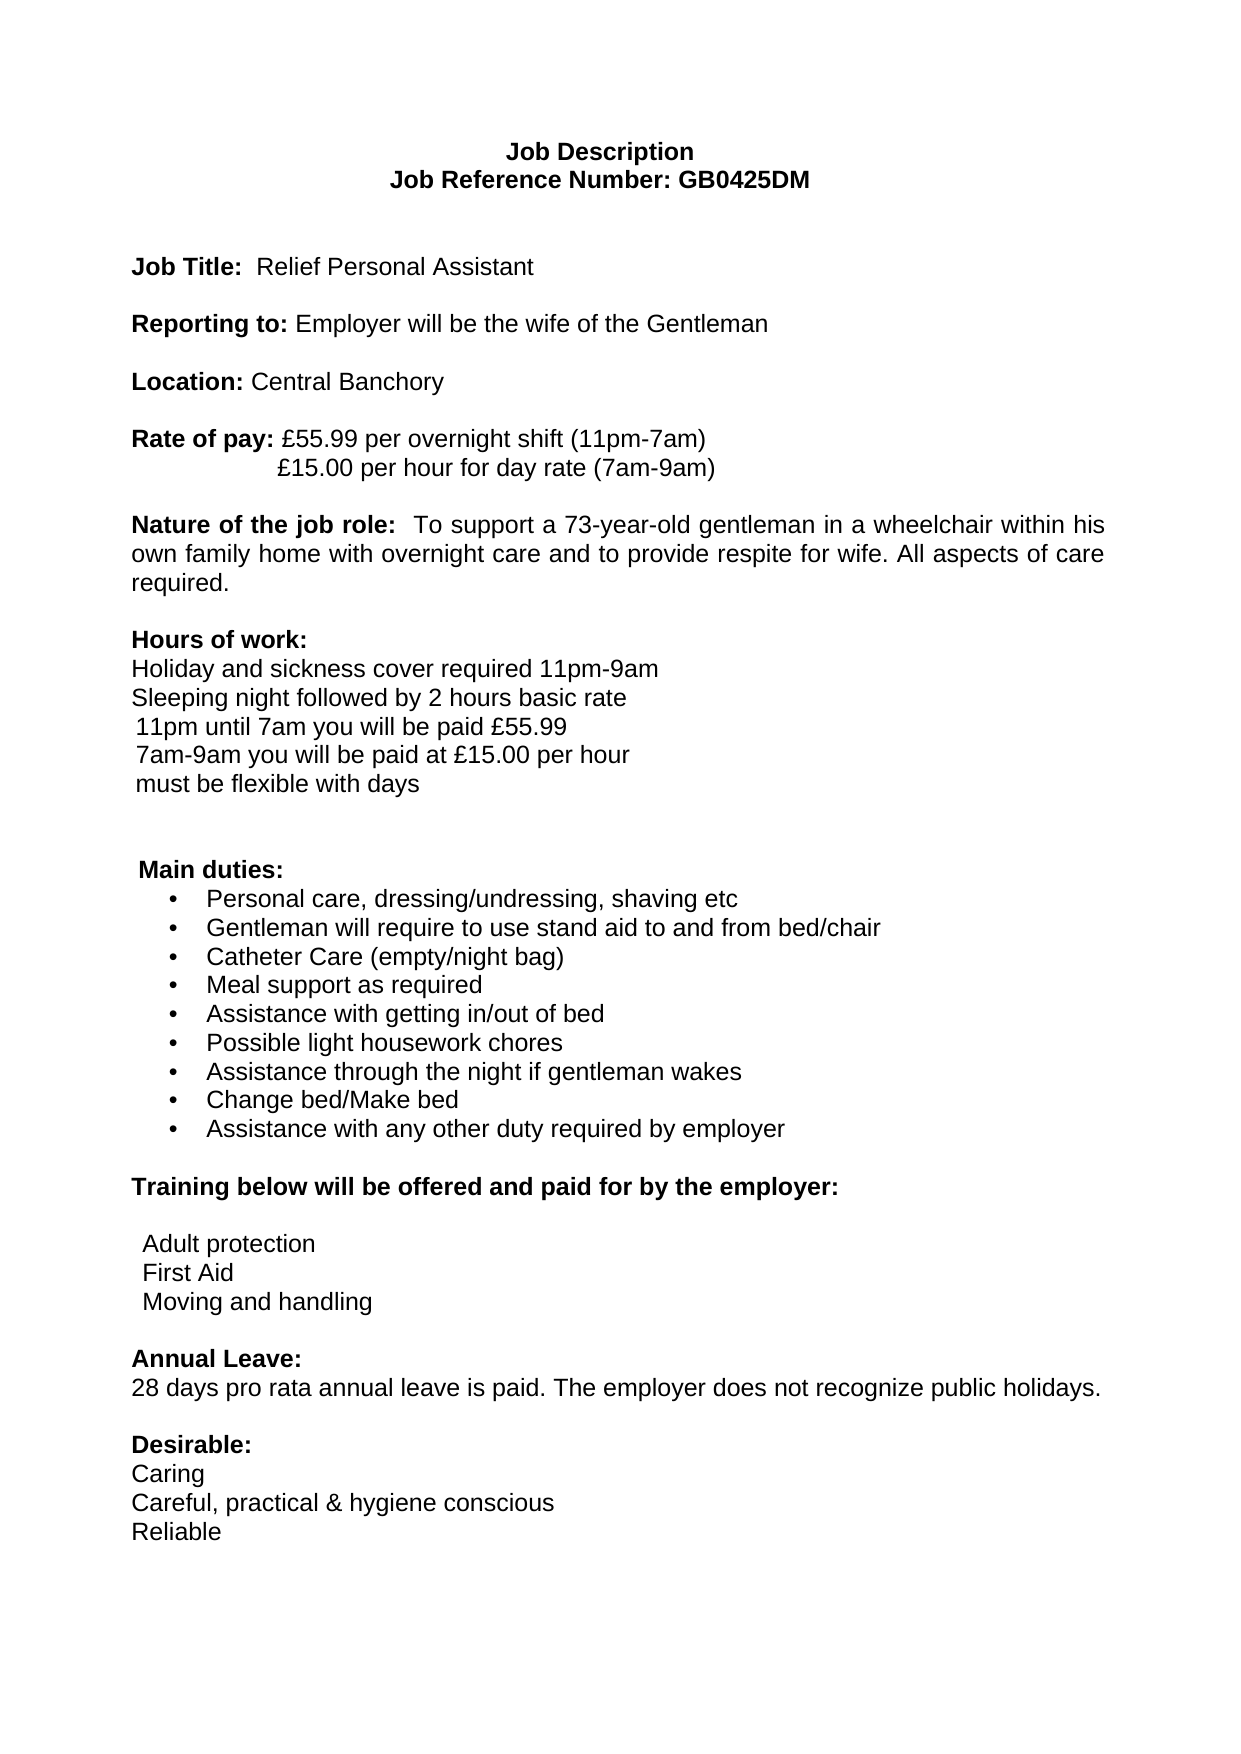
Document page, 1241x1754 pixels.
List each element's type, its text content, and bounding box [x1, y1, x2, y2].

list Assistance with any other duty required by employer [169, 1114, 1106, 1143]
text Nature of the job role: To support a 73-year-old gentleman in a wheelchair within his own family home with overnight care and to provide respite for wife. All aspects of care required. [131, 510, 1106, 597]
text Annual Leave: [131, 1344, 1106, 1373]
list Assistance through the night if gentleman wakes [169, 1057, 1106, 1085]
text Job Description [94, 137, 1106, 165]
list Possible light housework chores [169, 1028, 1106, 1057]
text must be flexible with days [94, 769, 1106, 798]
text Holiday and sickness cover required 11pm-9am [94, 654, 1106, 683]
text Location: Central Banchory [131, 367, 1106, 395]
text Careful, practical & hygiene conscious [131, 1488, 1106, 1517]
text 11pm until 7am you will be paid £55.99 [94, 712, 1106, 740]
text First Aid [94, 1258, 1106, 1287]
text 28 days pro rata annual leave is paid. The employer does not recognize public holidays. [131, 1373, 1106, 1402]
text Hours of work: [131, 625, 1106, 654]
text Adult protection [94, 1229, 1106, 1258]
text Desirable: [131, 1430, 1106, 1459]
text Job Reference Number: GB0425DM [94, 165, 1106, 194]
list Catheter Care (empty/night bag) [169, 942, 1106, 970]
list Personal care, dressing/undressing, shaving etc [169, 884, 1106, 913]
list Gentleman will require to use stand aid to and from bed/chair [169, 913, 1106, 942]
list Meal support as required [169, 970, 1106, 999]
text Main duties: [138, 855, 1106, 884]
text Training below will be offered and paid for by the employer: [131, 1172, 1106, 1200]
text Job Title: Relief Personal Assistant [131, 252, 1106, 280]
text Reliable [131, 1517, 1106, 1545]
text Caring [131, 1459, 1106, 1488]
text Reporting to: Employer will be the wife of the Gentleman [131, 309, 1106, 338]
text 7am-9am you will be paid at £15.00 per hour [94, 740, 1106, 769]
text Moving and handling [94, 1287, 1106, 1315]
text Sleeping night followed by 2 hours basic rate [94, 683, 1106, 712]
list Change bed/Make bed [169, 1085, 1106, 1114]
text Rate of pay: £55.99 per overnight shift (11pm-7am) [131, 424, 1106, 453]
text £15.00 per hour for day rate (7am-9am) [131, 453, 1106, 482]
list Assistance with getting in/out of bed [169, 999, 1106, 1028]
